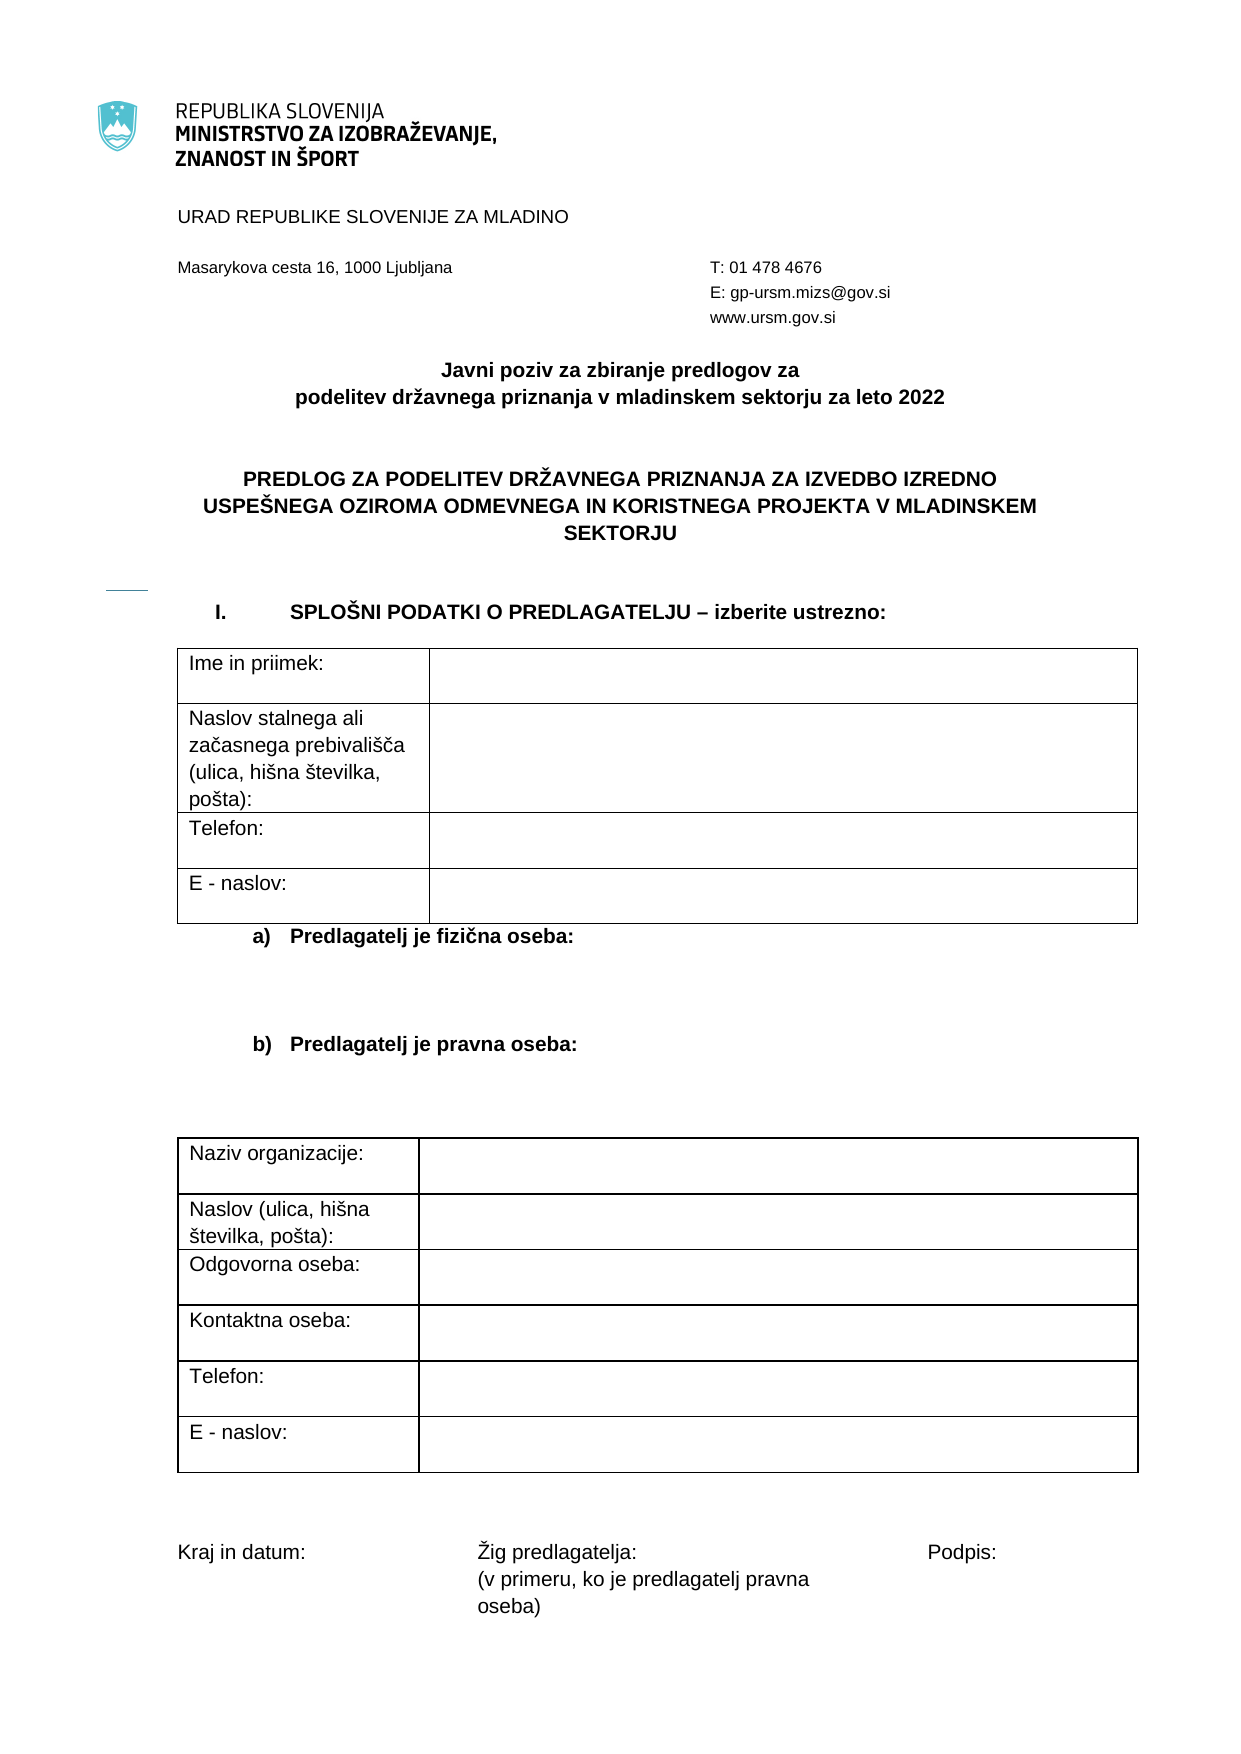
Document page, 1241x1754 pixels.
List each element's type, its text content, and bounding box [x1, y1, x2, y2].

table_cell [430, 813, 1137, 867]
text Kraj in datum: Žig predlagatelja: Podpis: [177, 1538, 1063, 1565]
table_cell [420, 1195, 1137, 1249]
table_header [430, 649, 1137, 703]
table_cell [420, 1417, 1137, 1472]
table_cell Kontaktna oseba: [179, 1306, 418, 1360]
picture [97, 101, 496, 166]
table_header Naziv organizacije: [179, 1139, 418, 1193]
table_cell [420, 1306, 1137, 1360]
list SPLOŠNI PODATKI O PREDLAGATELJU – izberite ustrezno: [215, 600, 1063, 624]
table_cell [420, 1250, 1137, 1304]
table_cell Naslov stalnega ali začasnega prebivališča (ulica, hišna številka, pošta): [178, 704, 429, 812]
text Javni poziv za zbiranje predlogov za [177, 356, 1063, 383]
table_cell [430, 704, 1137, 812]
table_cell Telefon: [178, 813, 429, 867]
table_cell E - naslov: [179, 1417, 418, 1472]
text oseba) [402, 1592, 1063, 1619]
list Predlagatelj je fizična oseba: [252, 924, 1063, 948]
list Predlagatelj je pravna oseba: [252, 1029, 1063, 1056]
table_cell [430, 869, 1137, 923]
table_header Ime in priimek: [178, 649, 429, 703]
text (v primeru, ko je predlagatelj pravna [177, 1565, 1063, 1592]
table_cell Telefon: [179, 1362, 418, 1416]
text podelitev državnega priznanja v mladinskem sektorju za leto 2022 [177, 383, 1063, 410]
text PREDLOG ZA PODELITEV DRŽAVNEGA PRIZNANJA ZA IZVEDBO IZREDNO USPEŠNEGA OZIROMA ODMEVNEGA IN KORISTNEGA PROJEKTA V MLADINSKEM SEKTORJU [177, 464, 1063, 546]
table_cell Odgovorna oseba: [179, 1250, 418, 1304]
table_cell E - naslov: [178, 869, 429, 923]
table_cell [420, 1362, 1137, 1416]
table_header [420, 1139, 1137, 1193]
table_cell Naslov (ulica, hišna številka, pošta): [179, 1195, 418, 1249]
